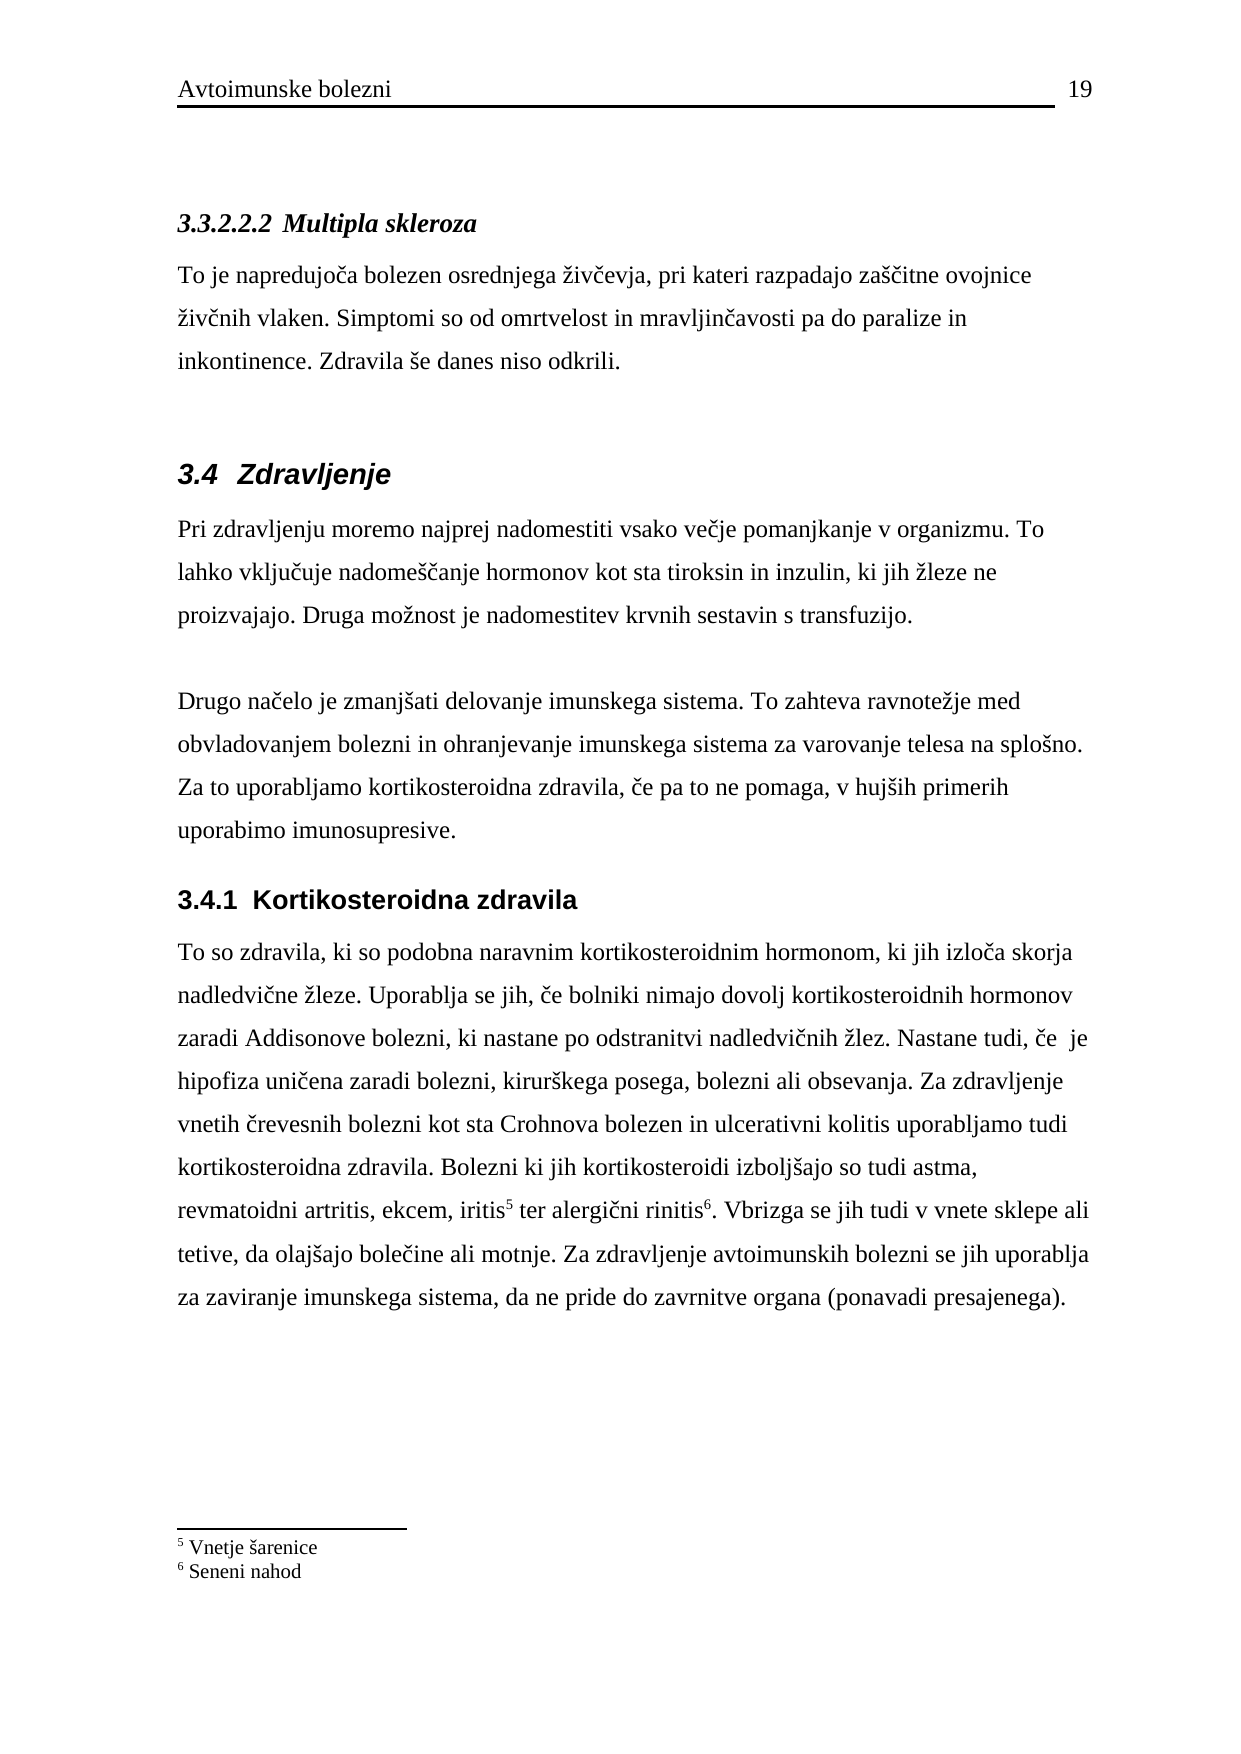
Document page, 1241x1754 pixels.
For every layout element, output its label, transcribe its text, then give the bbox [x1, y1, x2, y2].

subtitle Multipla skleroza [177, 207, 1092, 238]
text Drugo načelo je zmanjšati delovanje imunskega sistema. To zahteva ravnotežje med obvladovanjem bolezni in ohranjevanje imunskega sistema za varovanje telesa na splošno. Za to uporabljamo kortikosteroidna zdravila, če pa to ne pomaga, v hujših primerih uporabimo imunosupresive. [177, 686, 1092, 844]
text To so zdravila, ki so podobna naravnim kortikosteroidnim hormonom, ki jih izloča skorja nadledvične žleze. Uporablja se jih, če bolniki nimajo dovolj kortikosteroidnih hormonov zaradi Addisonove bolezni, ki nastane po odstranitvi nadledvičnih žlez. Nastane tudi, če je hipofiza uničena zaradi bolezni, kirurškega posega, bolezni ali obsevanja. Za zdravljenje vnetih črevesnih bolezni kot sta Crohnova bolezen in ulcerativni kolitis uporabljamo tudi kortikosteroidna zdravila. Bolezni ki jih kortikosteroidi izboljšajo so tudi astma, revmatoidni artritis, ekcem, iritis ter alergični rinitis. Vbrizga se jih tudi v vnete sklepe ali tetive, da olajšajo bolečine ali motnje. Za zdravljenje avtoimunskih bolezni se jih uporablja za zaviranje imunskega sistema, da ne pride do zavrnitve organa (ponavadi presajenega). [177, 937, 1092, 1311]
text To je napredujoča bolezen osrednjega živčevja, pri kateri razpadajo zaščitne ovojnice živčnih vlaken. Simptomi so od omrtvelost in mravljinčavosti pa do paralize in inkontinence. Zdravila še danes niso odkrili. [177, 260, 1092, 375]
subtitle Zdravljenje [177, 457, 1092, 491]
subtitle Kortikosteroidna zdravila [177, 884, 1092, 915]
text Pri zdravljenju moremo najprej nadomestiti vsako večje pomanjkanje v organizmu. To lahko vključuje nadomeščanje hormonov kot sta tiroksin in inzulin, ki jih žleze ne proizvajajo. Druga možnost je nadomestitev krvnih sestavin s transfuzijo. [177, 514, 1092, 629]
